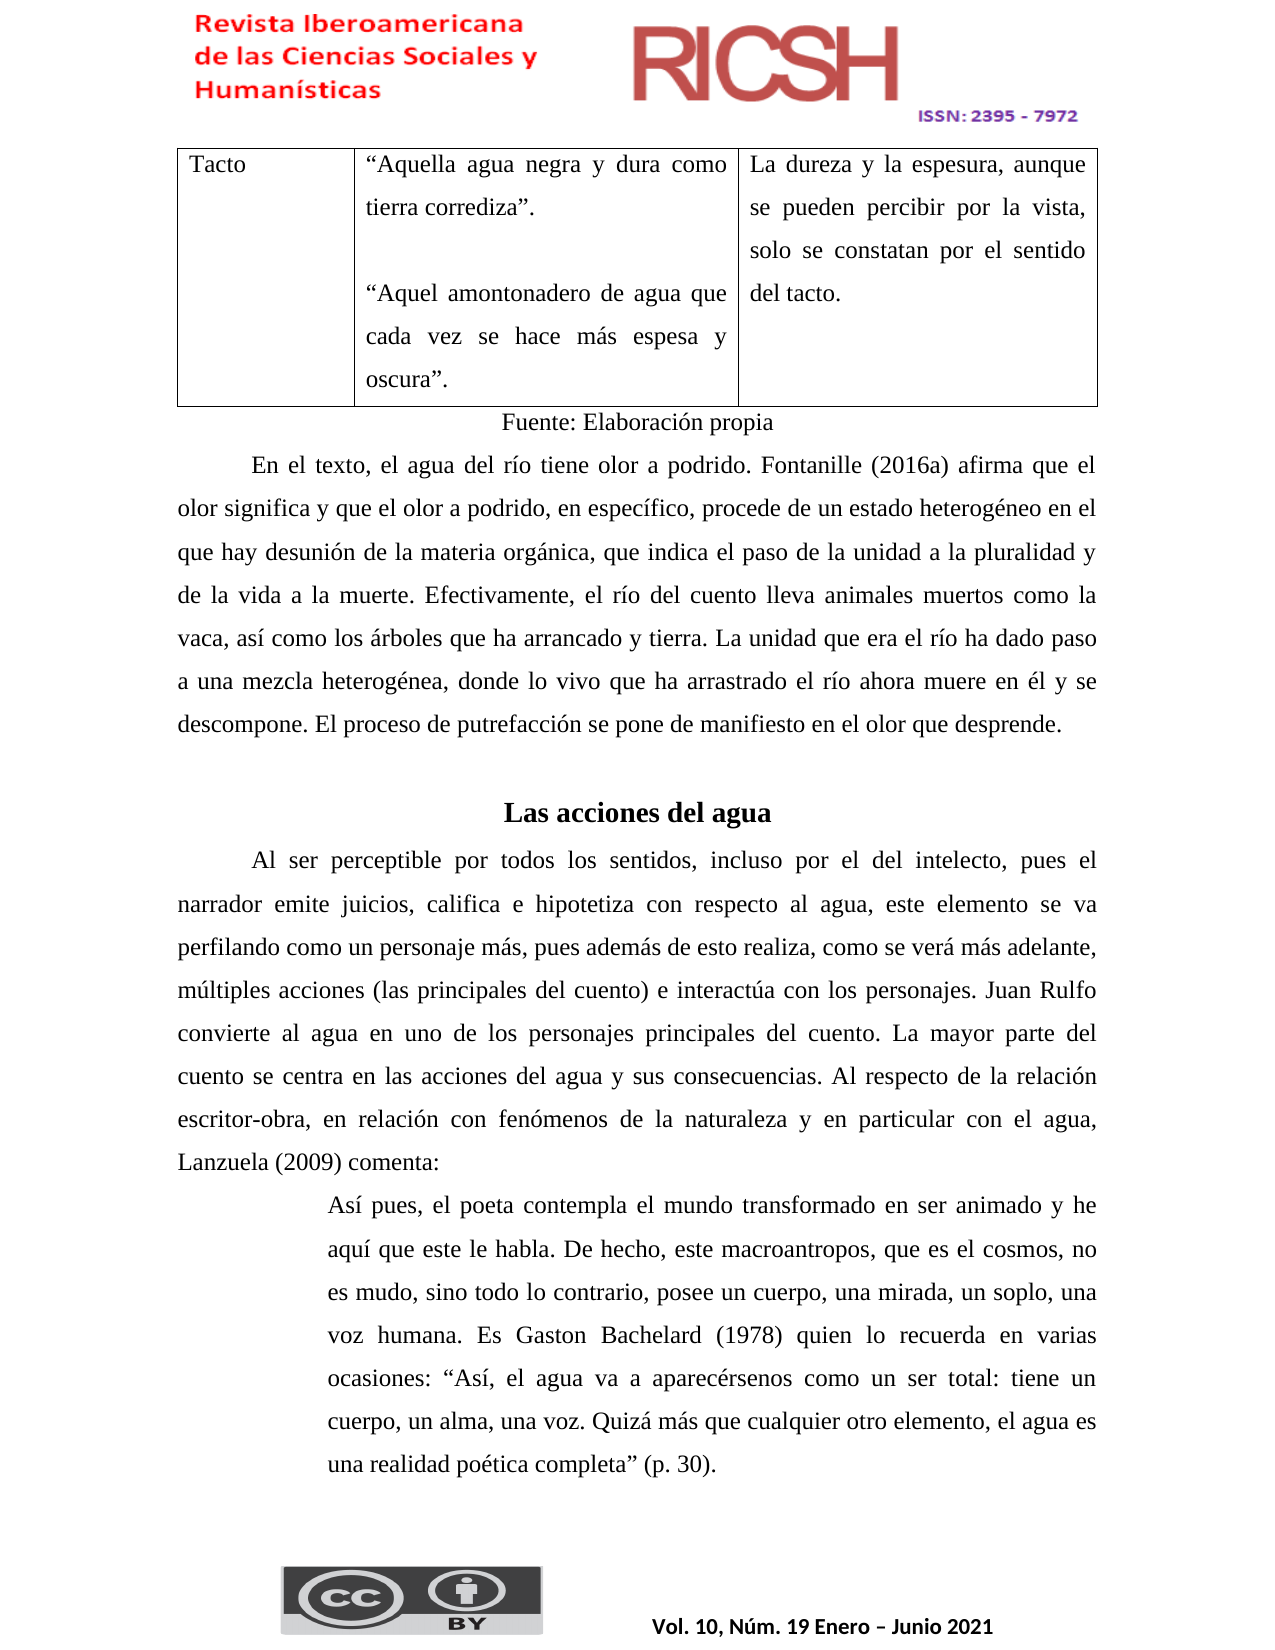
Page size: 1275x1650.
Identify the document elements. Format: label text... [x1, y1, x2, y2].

table_cell La dureza y la espesura, aunque se pueden percibir por la vista, solo se constatan por el sentido del tacto. [739, 149, 1097, 406]
text Las acciones del agua [177, 795, 1098, 829]
text Así pues, el poeta contempla el mundo transformado en ser animado y he aquí que este le habla. De hecho, este macroantropos, que es el cosmos, no es mudo, sino todo lo contrario, posee un cuerpo, una mirada, un soplo, una voz humana. Es Gaston Bachelard (1978) quien lo recuerda en varias ocasiones: “Así, el agua va a aparecérsenos como un ser total: tiene un cuerpo, un alma, una voz. Quizá más que cualquier otro elemento, el agua es una realidad poética completa” (p. 30). [327, 1191, 1098, 1478]
text En el texto, el agua del río tiene olor a podrido. Fontanille (2016a) afirma que el olor significa y que el olor a podrido, en específico, procede de un estado heterogéneo en el que hay desunión de la materia orgánica, que indica el paso de la unidad a la pluralidad y de la vida a la muerte. Efectivamente, el río del cuento lleva animales muertos como la vaca, así como los árboles que ha arrancado y tierra. La unidad que era el río ha dado paso a una mezcla heterogénea, donde lo vivo que ha arrastrado el río ahora muere en él y se descompone. El proceso de putrefacción se pone de manifiesto en el olor que desprende. [177, 450, 1098, 738]
table_cell “Aquella agua negra y dura como tierra corrediza”. “Aquel amontonadero de agua que cada vez se hace más espesa y oscura”. [355, 149, 738, 406]
picture [194, 14, 1081, 124]
text Al ser perceptible por todos los sentidos, incluso por el del intelecto, pues el narrador emite juicios, califica e hipotetiza con respecto al agua, este elemento se va perfilando como un personaje más, pues además de esto realiza, como se verá más adelante, múltiples acciones (las principales del cuento) e interactúa con los personajes. Juan Rulfo convierte al agua en uno de los personajes principales del cuento. La mayor parte del cuento se centra en las acciones del agua y sus consecuencias. Al respecto de la relación escritor-obra, en relación con fenómenos de la naturaleza y en particular con el agua, Lanzuela (2009) comenta: [177, 846, 1098, 1176]
picture [280, 1566, 544, 1635]
table_cell Tacto [178, 149, 354, 406]
text Fuente: Elaboración propia [177, 407, 1098, 436]
